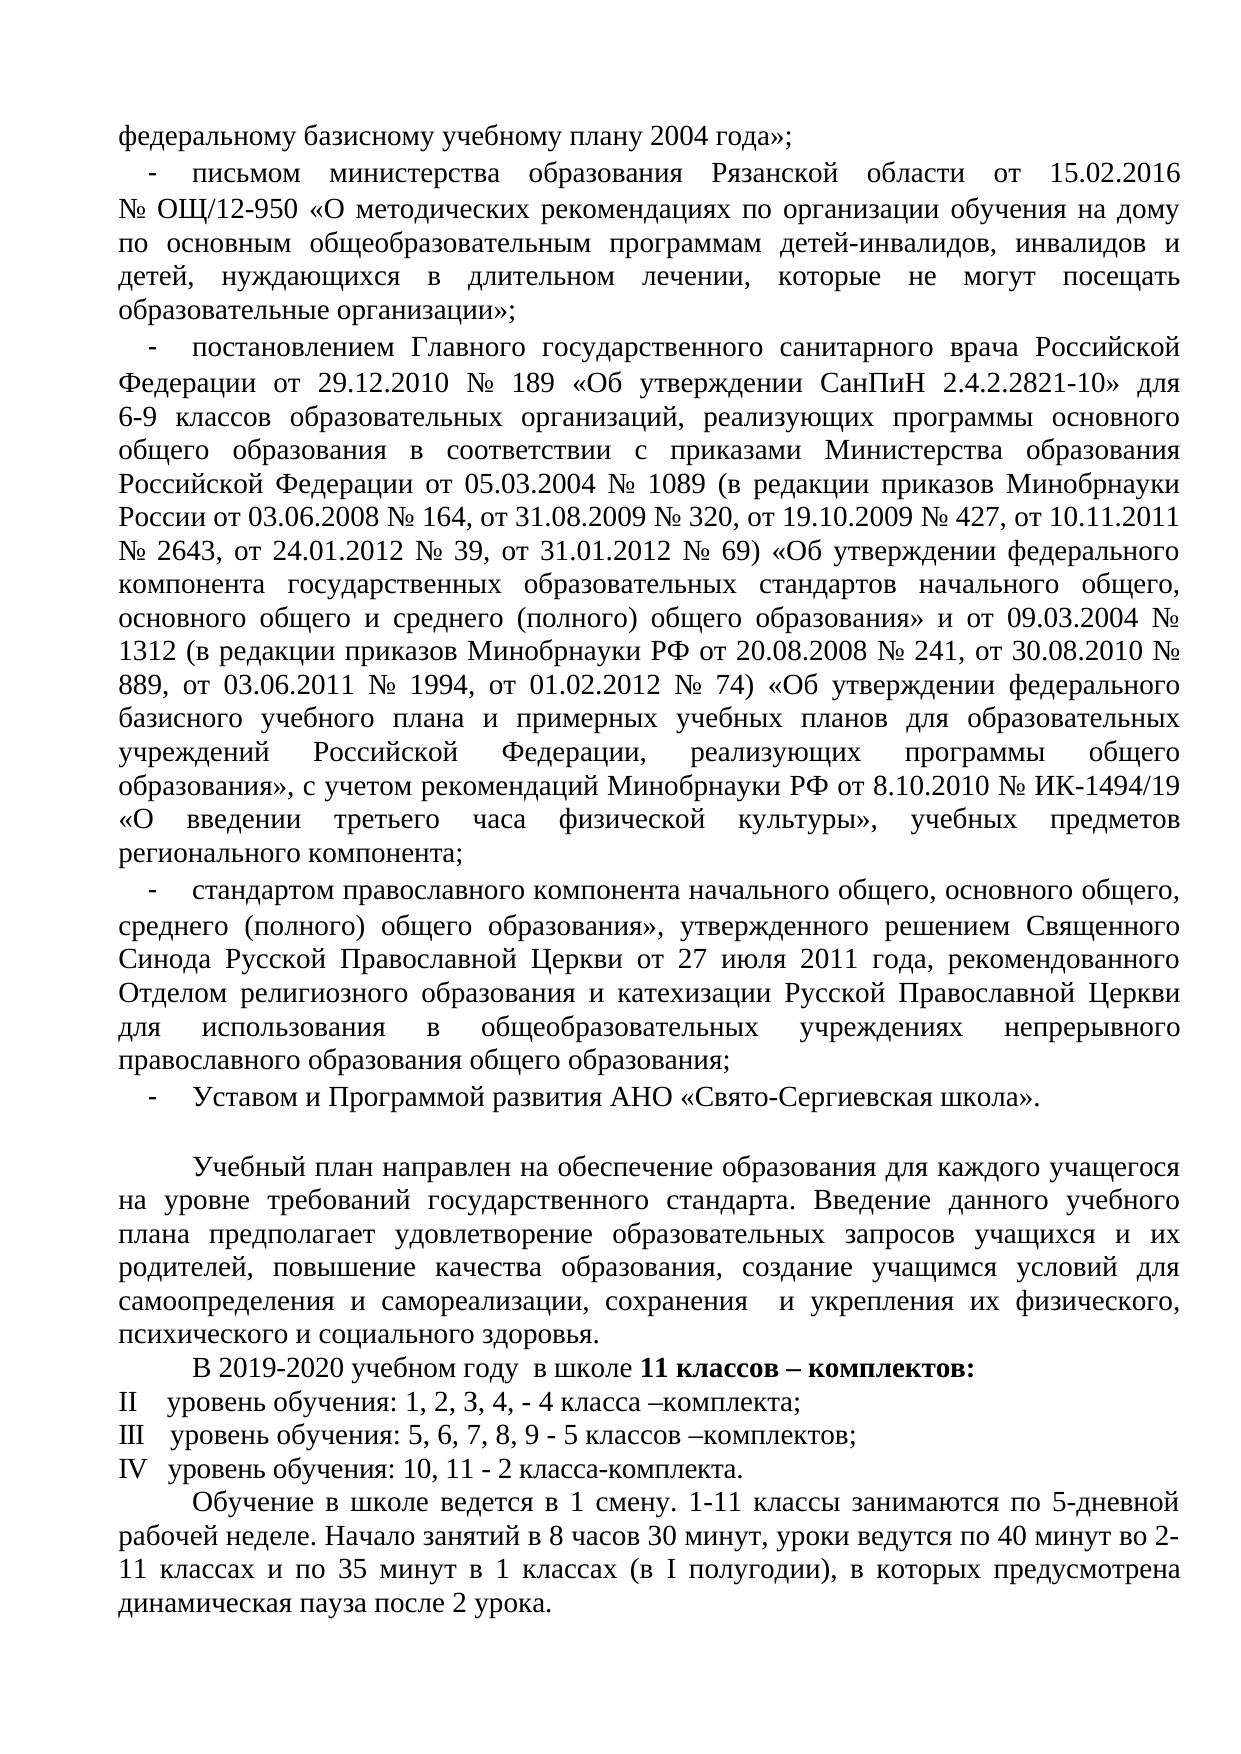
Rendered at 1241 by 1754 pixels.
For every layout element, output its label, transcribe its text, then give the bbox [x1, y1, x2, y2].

text III уровень обучения: 5, 6, 7, 8, 9 - 5 классов –комплектов; [118, 1417, 1181, 1451]
text Обучение в школе ведется в 1 смену. 1-11 классы занимаются по 5-дневной рабочей неделе. Начало занятий в 8 часов 30 минут, уроки ведутся по 40 минут во 2-11 классах и по 35 минут в 1 классах (в I полугодии), в которых предусмотрена динамическая пауза после 2 урока. [118, 1484, 1181, 1618]
text II уровень обучения: 1, 2, З, 4, - 4 класса –комплекта; [118, 1384, 1181, 1417]
text IV уровень обучения: 10, 11 - 2 класса-комплекта. [118, 1451, 1181, 1484]
list стандартом православного компонента начального общего, основного общего, среднего (полного) общего образования», утвержденного решением Священного Синода Русской Православной Церкви от 27 июля 2011 года, рекомендованного Отделом религиозного образования и катехизации Русской Православной Церкви для использования в общеобразовательных учреждениях непрерывного православного образования общего образования; [118, 868, 1181, 1076]
list Уставом и Программой развития АНО «Свято-Сергиевская школа». [118, 1076, 1181, 1115]
text В 2019-2020 учебном году в школе 11 классов – комплектов: [118, 1350, 1181, 1384]
text Учебный план направлен на обеспечение образования для каждого учащегося на уровне требований государственного стандарта. Введение данного учебного плана предполагает удовлетворение образовательных запросов учащихся и их родителей, повышение качества образования, создание учащимся условий для самоопределения и самореализации, сохранения и укрепления их физического, психического и социального здоровья. [118, 1149, 1181, 1350]
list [118, 118, 1181, 152]
list постановлением Главного государственного санитарного врача Российской Федерации от 29.12.2010 № 189 «Об утверждении СанПиН 2.4.2.2821-10» для 6-9 классов образовательных организаций, реализующих программы основного общего образования в соответствии с приказами Министерства образования Российской Федерации от 05.03.2004 № 1089 (в редакции приказов Минобрнауки России от 03.06.2008 № 164, от 31.08.2009 № 320, от 19.10.2009 № 427, от 10.11.2011 № 2643, от 24.01.2012 № 39, от 31.01.2012 № 69) «Об утверждении федерального компонента государственных образовательных стандартов начального общего, основного общего и среднего (полного) общего образования» и от 09.03.2004 № 1312 (в редакции приказов Минобрнауки РФ от 20.08.2008 № 241, от 30.08.2010 № 889, от 03.06.2011 № 1994, от 01.02.2012 № 74) «Об утверждении федерального базисного учебного плана и примерных учебных планов для образовательных учреждений Российской Федерации, реализующих программы общего образования», с учетом рекомендаций Минобрнауки РФ от 8.10.2010 № ИК-1494/19 «О введении третьего часа физической культуры», учебных предметов регионального компонента; [118, 326, 1181, 868]
list письмом министерства образования Рязанской области от 15.02.2016 № ОЩ/12-950 «О методических рекомендациях по организации обучения на дому по основным общеобразовательным программам детей-инвалидов, инвалидов и детей, нуждающихся в длительном лечении, которые не могут посещать образовательные организации»; [118, 152, 1181, 326]
